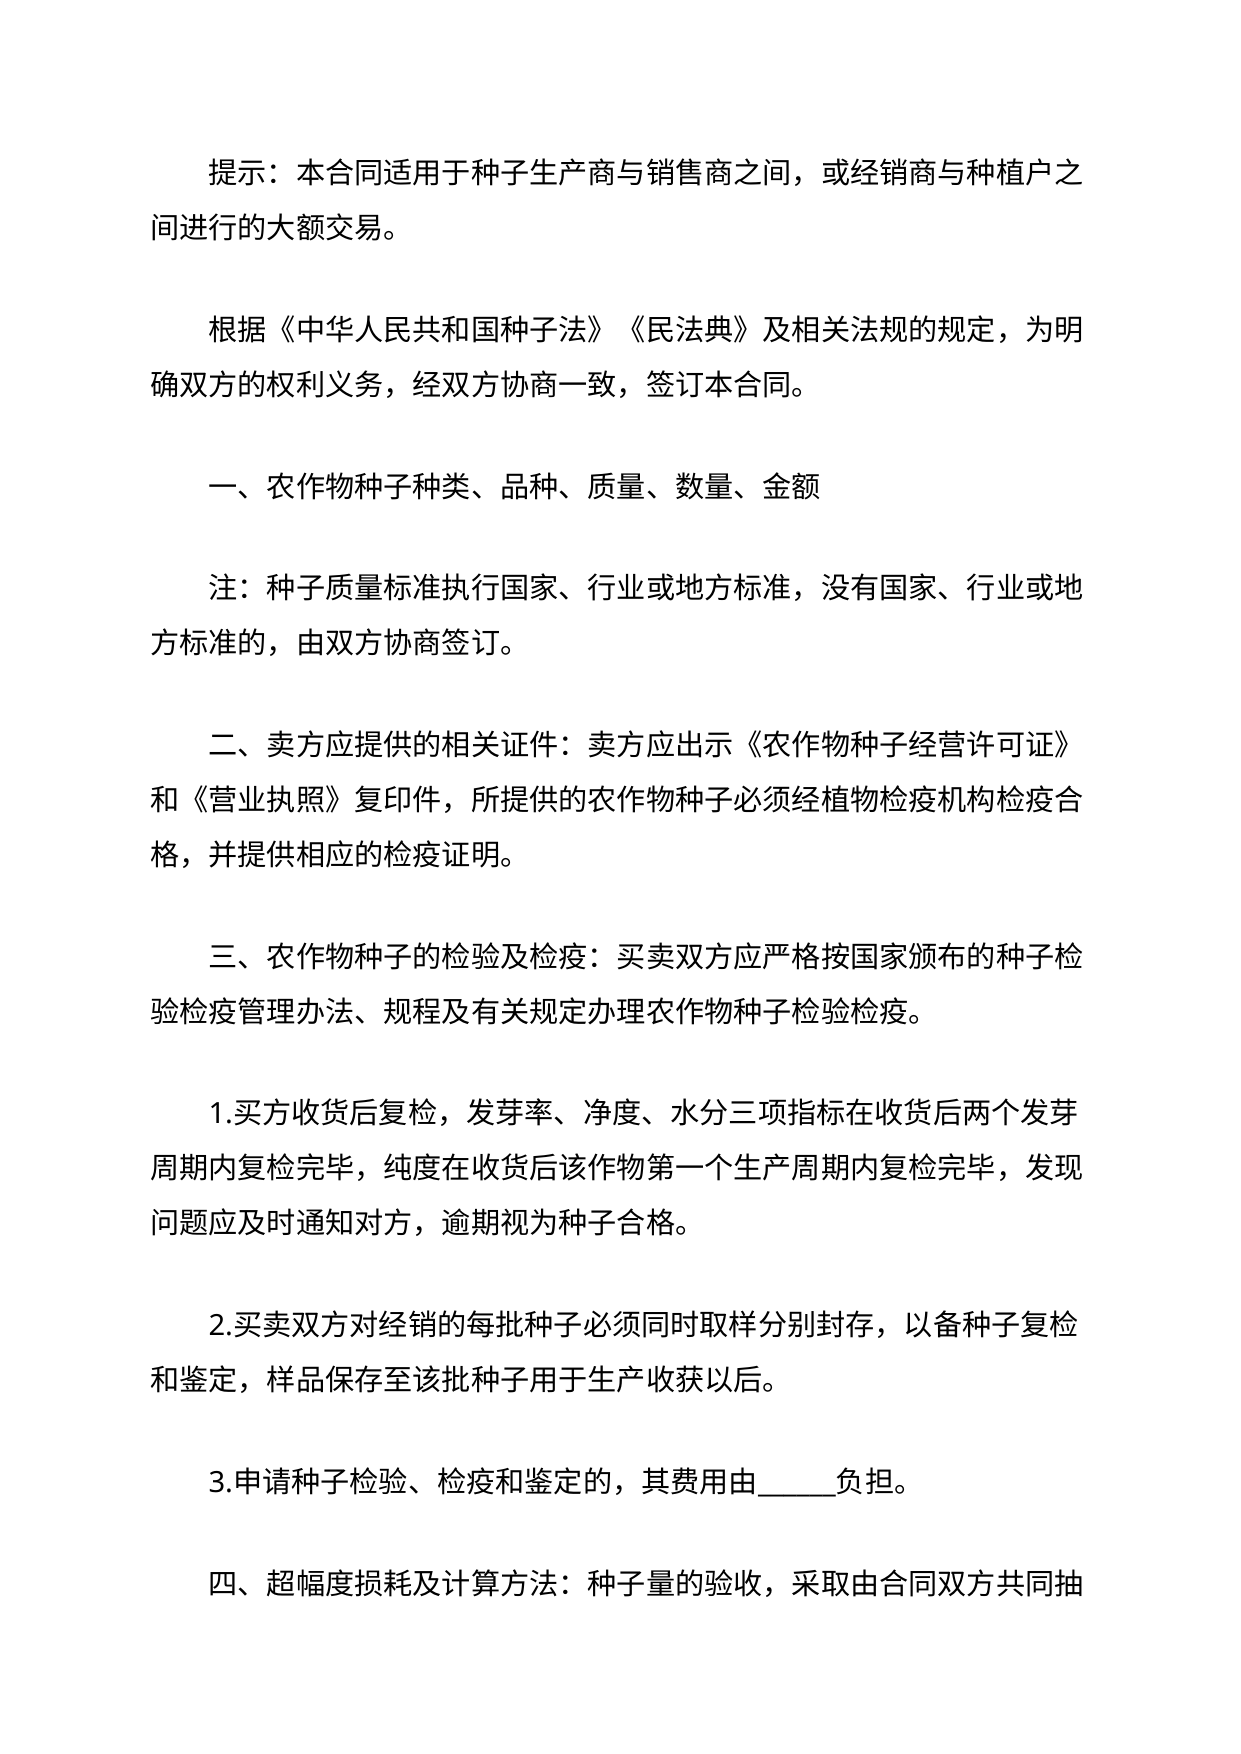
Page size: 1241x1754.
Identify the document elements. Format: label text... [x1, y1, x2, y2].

text 提示：本合同适用于种子生产商与销售商之间，或经销商与种植户之间进行的大额交易。 [150, 150, 1090, 247]
text 1.买方收货后复检，发芽率、净度、水分三项指标在收货后两个发芽周期内复检完毕，纯度在收货后该作物第一个生产周期内复检完毕，发现问题应及时通知对方，逾期视为种子合格。 [150, 1090, 1090, 1242]
text 根据《中华人民共和国种子法》《民法典》及相关法规的规定，为明确双方的权利义务，经双方协商一致，签订本合同。 [150, 307, 1090, 404]
text 注：种子质量标准执行国家、行业或地方标准，没有国家、行业或地方标准的，由双方协商签订。 [150, 565, 1090, 662]
text 一、农作物种子种类、品种、质量、数量、金额 [150, 463, 1090, 506]
text 三、农作物种子的检验及检疫：买卖双方应严格按国家颁布的种子检验检疫管理办法、规程及有关规定办理农作物种子检验检疫。 [150, 933, 1090, 1031]
text 二、卖方应提供的相关证件：卖方应出示《农作物种子经营许可证》和《营业执照》复印件，所提供的农作物种子必须经植物检疫机构检疫合格，并提供相应的检疫证明。 [150, 722, 1090, 874]
text 2.买卖双方对经销的每批种子必须同时取样分别封存，以备种子复检和鉴定，样品保存至该批种子用于生产收获以后。 [150, 1302, 1090, 1399]
text 3.申请种子检验、检疫和鉴定的，其费用由______负担。 [150, 1458, 1090, 1501]
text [150, 1560, 1090, 1603]
